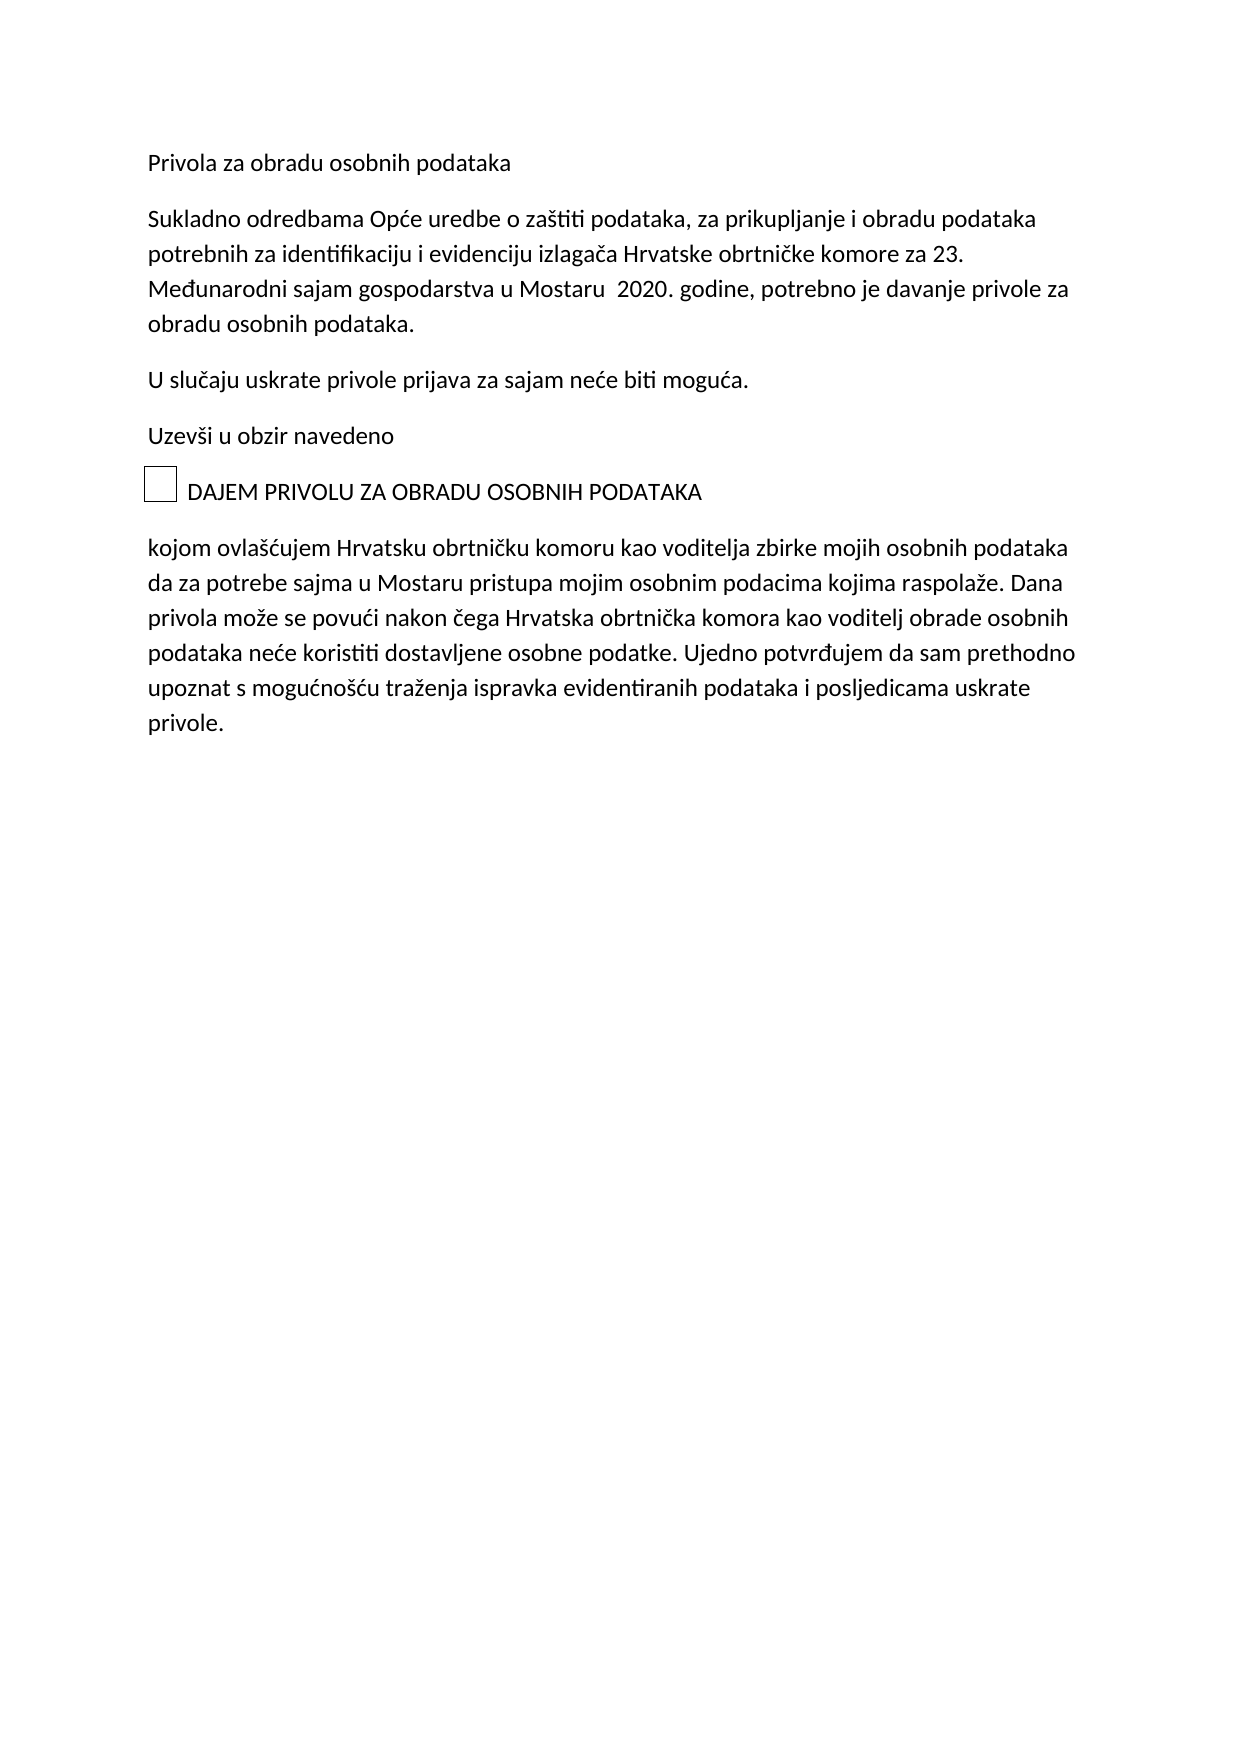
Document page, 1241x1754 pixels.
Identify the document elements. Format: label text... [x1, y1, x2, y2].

text Sukladno odredbama Opće uredbe o zaštiti podataka, za prikupljanje i obradu podataka potrebnih za identifikaciju i evidenciju izlagača Hrvatske obrtničke komore za 23. Međunarodni sajam gospodarstva u Mostaru 2020. godine, potrebno je davanje privole za obradu osobnih podataka. [148, 203, 1093, 339]
text U slučaju uskrate privole prijava za sajam neće biti moguća. [148, 364, 1093, 395]
text DAJEM PRIVOLU ZA OBRADU OSOBNIH PODATAKA [148, 476, 1093, 506]
text kojom ovlašćujem Hrvatsku obrtničku komoru kao voditelja zbirke mojih osobnih podataka da za potrebe sajma u Mostaru pristupa mojim osobnim podacima kojima raspolaže. Dana privola može se povući nakon čega Hrvatska obrtnička komora kao voditelj obrade osobnih podataka neće koristiti dostavljene osobne podatke. Ujedno potvrđujem da sam prethodno upoznat s mogućnošću traženja ispravka evidentiranih podataka i posljedicama uskrate privole. [148, 532, 1093, 737]
text Privola za obradu osobnih podataka [148, 148, 1093, 178]
text Uzevši u obzir navedeno [148, 420, 1093, 451]
